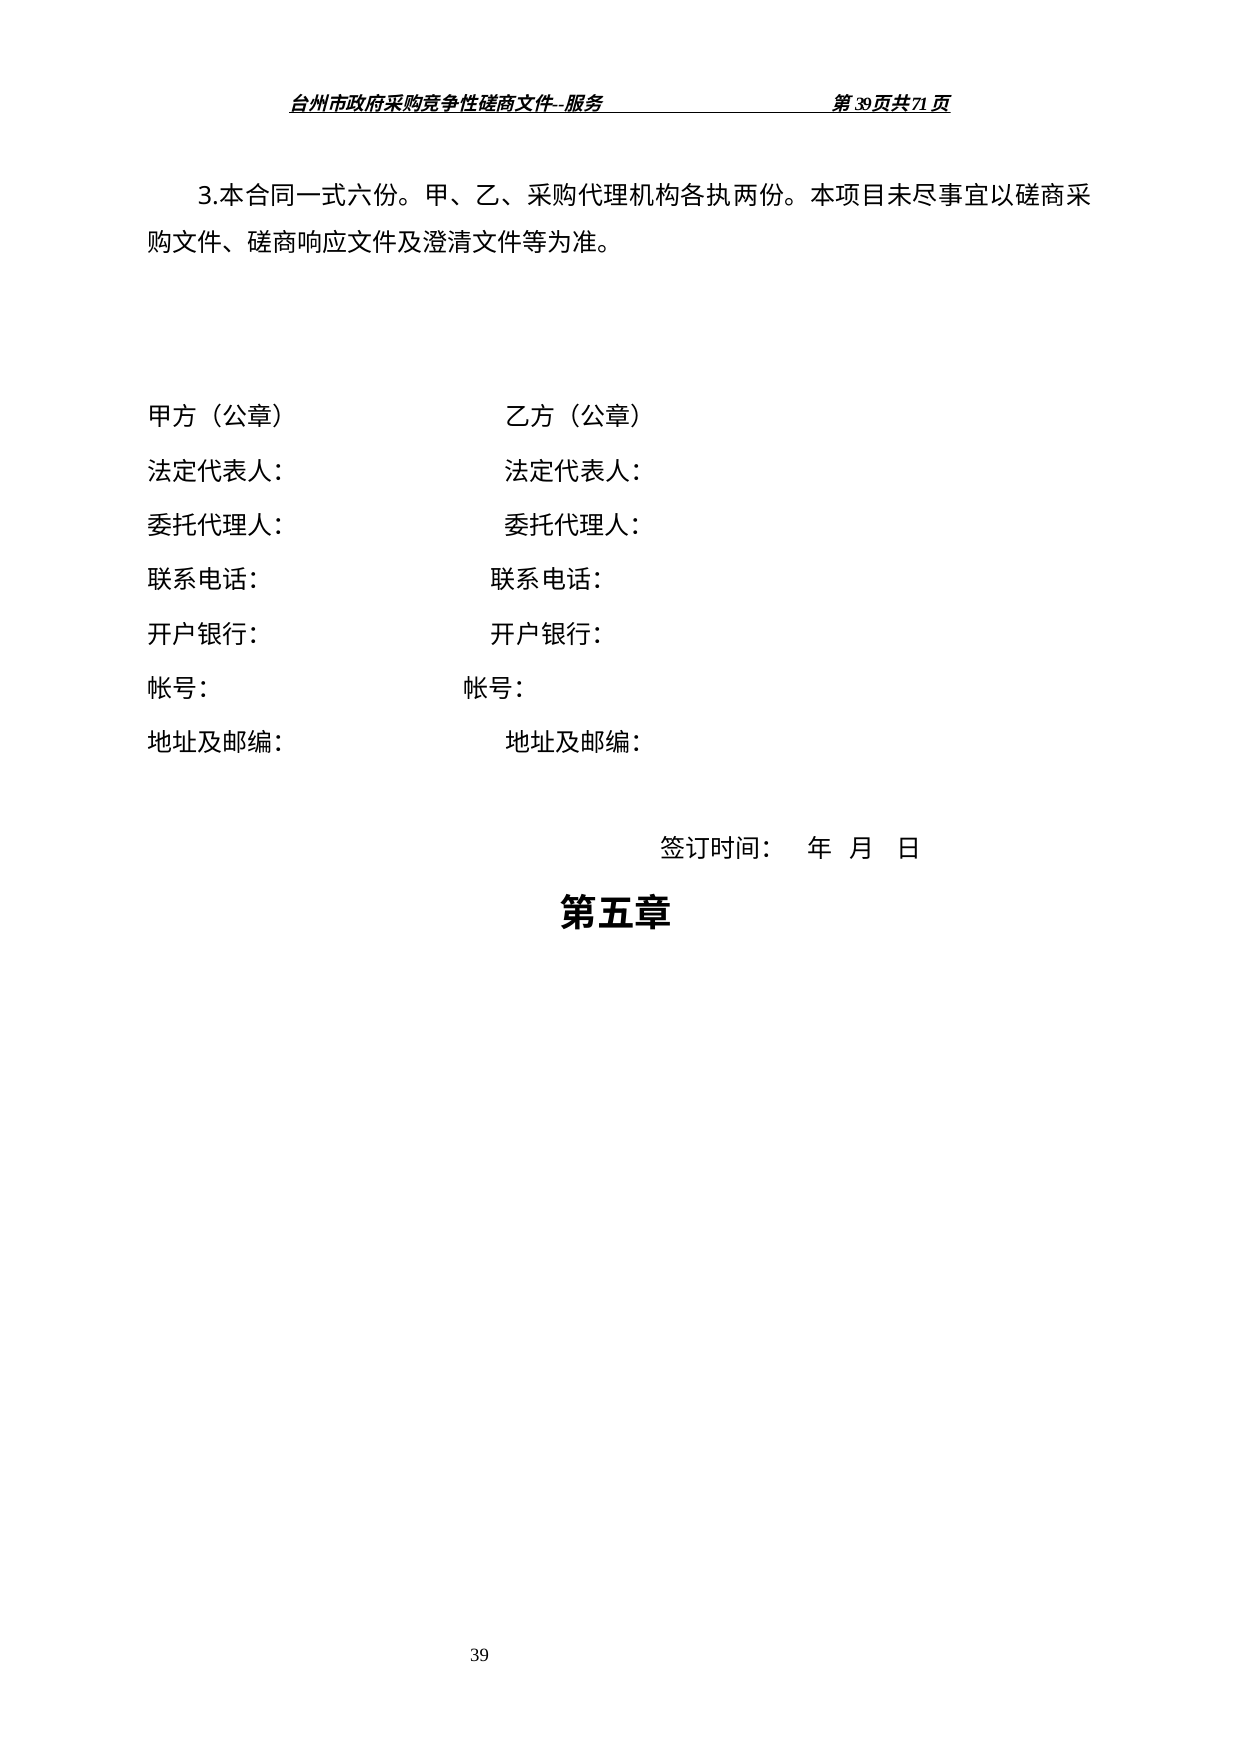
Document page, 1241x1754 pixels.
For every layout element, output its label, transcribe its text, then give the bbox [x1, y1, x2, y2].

text 地址及邮编： 地址及邮编： [148, 723, 1092, 759]
text 签订时间： 年 月 日 [148, 828, 1092, 864]
text 甲方（公章） 乙方（公章） [148, 397, 1092, 433]
text 开户银行： 开户银行： [148, 614, 1092, 650]
text 法定代表人： 法定代表人： [148, 451, 1092, 487]
text 帐号： 帐号： [148, 668, 1092, 705]
text 联系电话： 联系电话： [148, 560, 1092, 596]
text 3.本合同一式六份。甲、乙、采购代理机构各执两份。本项目未尽事宜以磋商采购文件、磋商响应文件及澄清文件等为准。 [148, 175, 1092, 258]
text 委托代理人： 委托代理人： [148, 505, 1092, 542]
